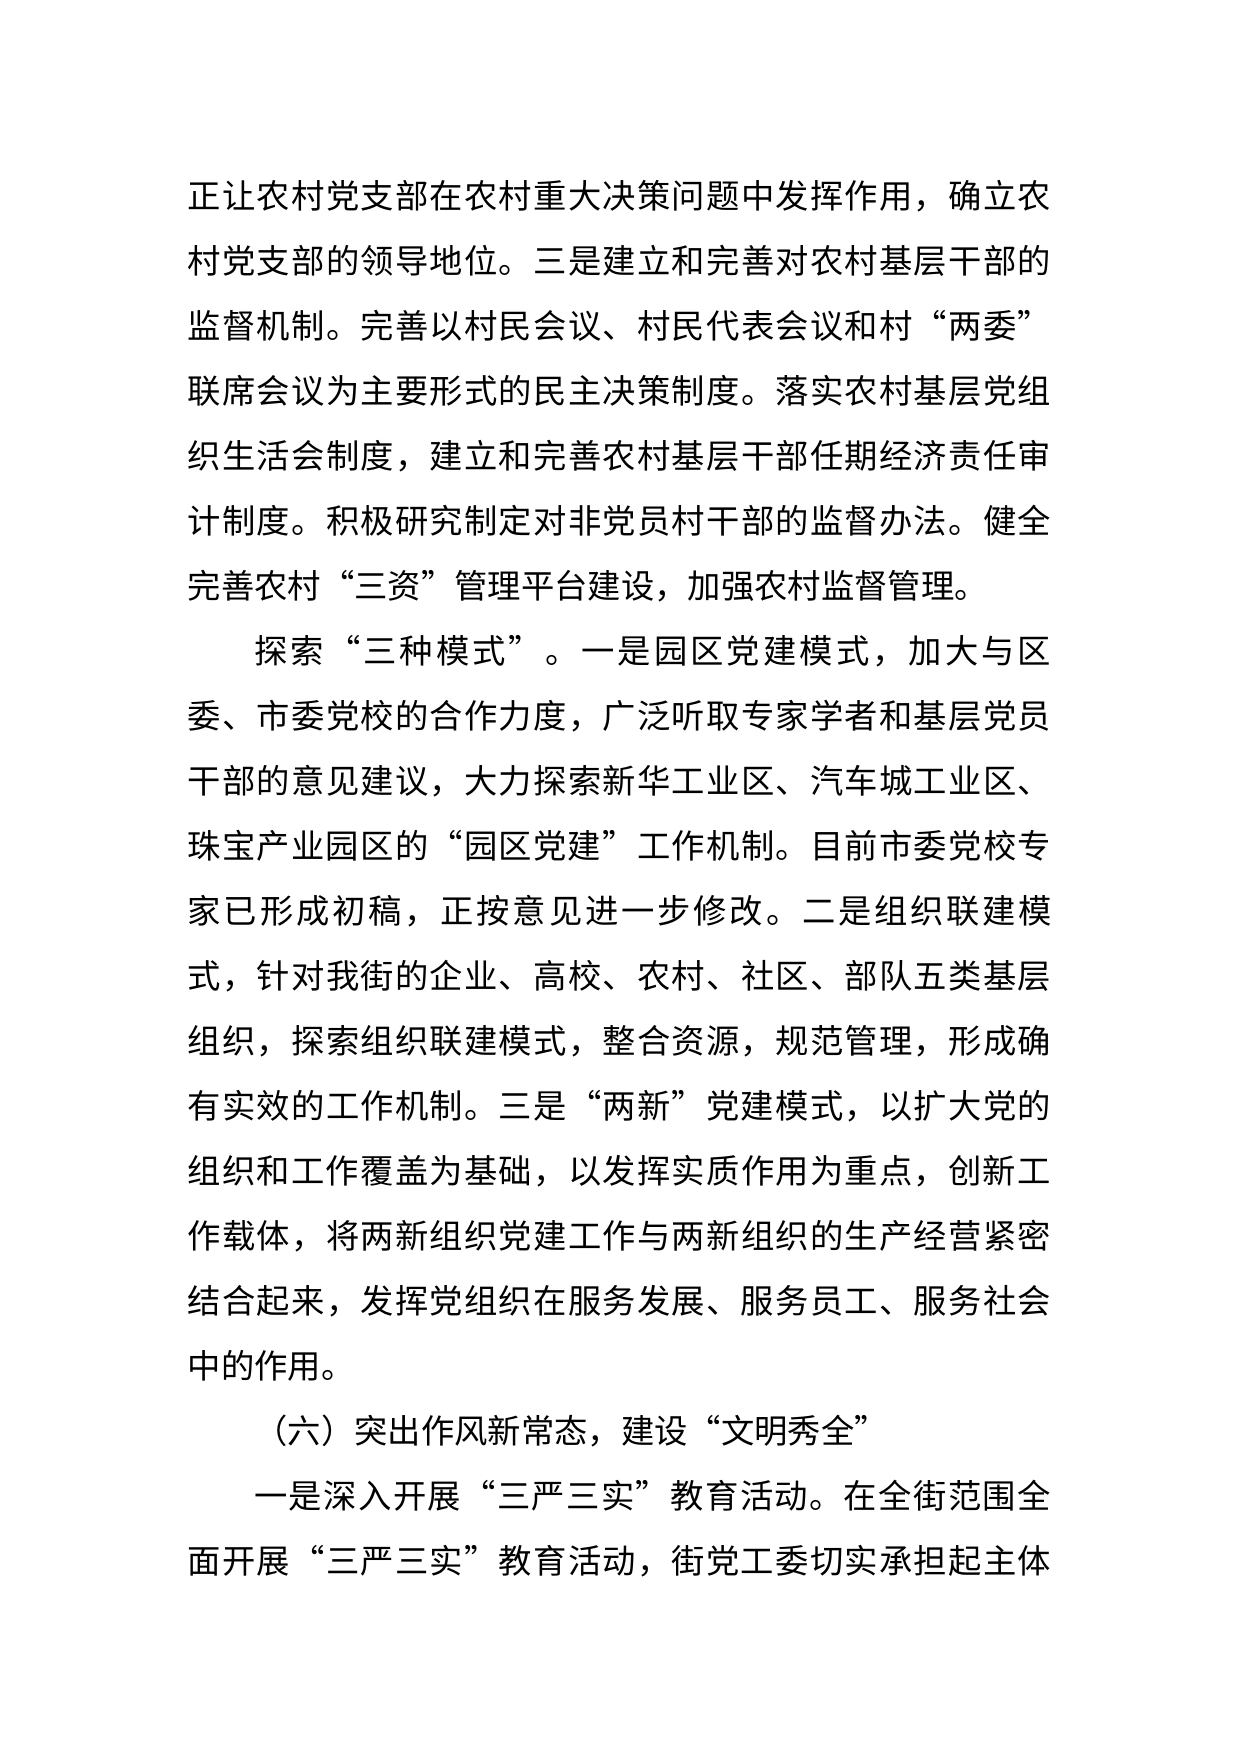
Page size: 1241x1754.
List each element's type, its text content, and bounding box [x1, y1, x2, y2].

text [187, 1462, 1053, 1592]
text （六）突出作风新常态，建设“文明秀全” [187, 1397, 1053, 1462]
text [187, 162, 1053, 617]
text 探索“三种模式”。一是园区党建模式，加大与区委、市委党校的合作力度，广泛听取专家学者和基层党员干部的意见建议，大力探索新华工业区、汽车城工业区、珠宝产业园区的“园区党建”工作机制。目前市委党校专家已形成初稿，正按意见进一步修改。二是组织联建模式，针对我街的企业、高校、农村、社区、部队五类基层组织，探索组织联建模式，整合资源，规范管理，形成确有实效的工作机制。三是“两新”党建模式，以扩大党的组织和工作覆盖为基础，以发挥实质作用为重点，创新工作载体，将两新组织党建工作与两新组织的生产经营紧密结合起来，发挥党组织在服务发展、服务员工、服务社会中的作用。 [187, 617, 1053, 1397]
